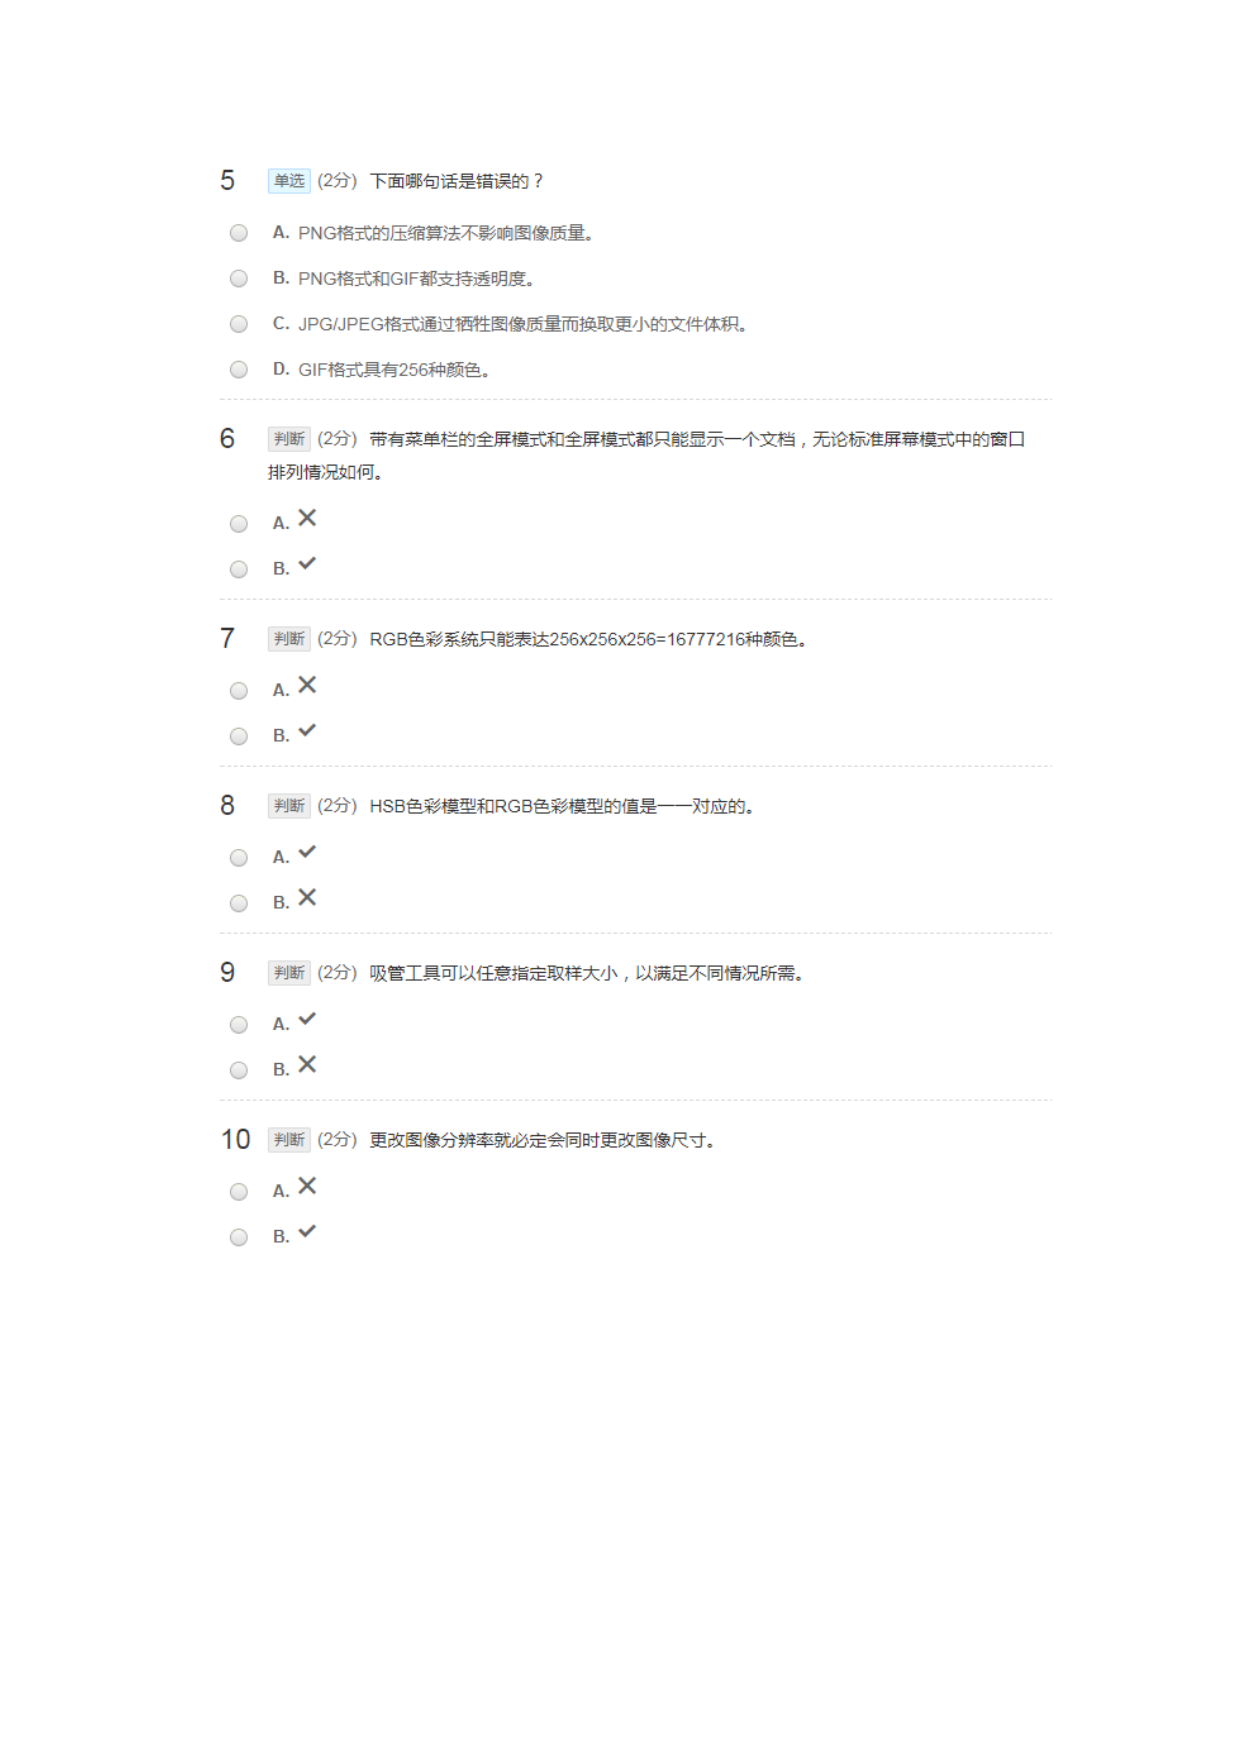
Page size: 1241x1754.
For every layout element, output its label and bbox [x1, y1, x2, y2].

picture [187, 162, 1053, 1273]
